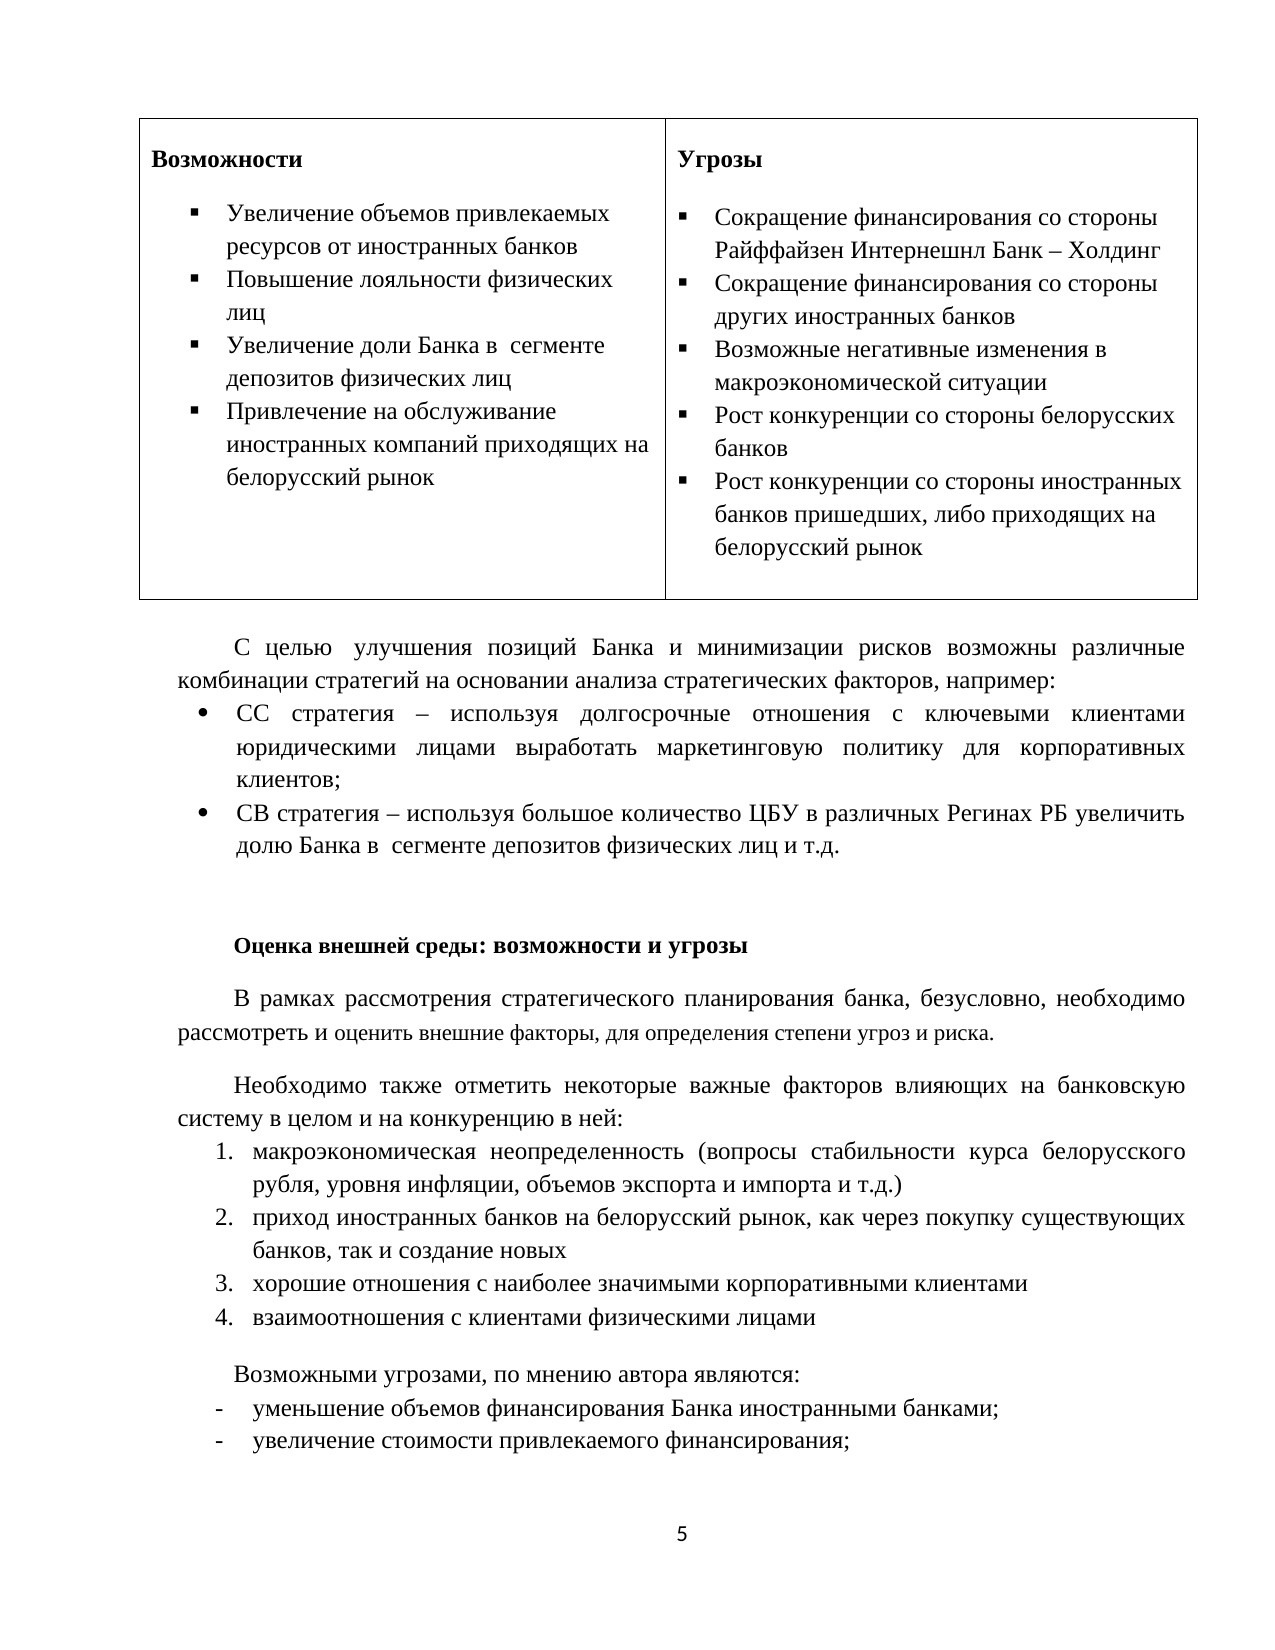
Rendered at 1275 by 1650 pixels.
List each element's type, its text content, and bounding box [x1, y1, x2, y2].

list приход иностранных банков на белорусский рынок, как через покупку существующих банков, так и создание новых [215, 1202, 1186, 1264]
text В рамках рассмотрения стратегического планирования банка, безусловно, необходимо рассмотреть и оценить внешние факторы, для определения степени угроз и риска. [177, 983, 1186, 1045]
list увеличение стоимости привлекаемого финансирования; [215, 1426, 1186, 1454]
list СВ стратегия – используя большое количество ЦБУ в различных Регинах РБ увеличить долю Банка в сегменте депозитов физических лиц и т.д. [199, 798, 1186, 859]
list взаимоотношения с клиентами физическими лицами [215, 1302, 1186, 1330]
list СС стратегия – используя долгосрочные отношения с ключевыми клиентами юридическими лицами выработать маркетинговую политику для корпоративных клиентов; [199, 698, 1186, 793]
table_cell Угрозы Сокращение финансирования со стороны Райффайзен Интернешнл Банк – Холдинг Сокращение финансирования со стороны других иностранных банков Возможные негативные изменения в макроэкономической ситуации Рост конкуренции со стороны белорусских банков Рост конкуренции со стороны иностранных банков пришедших, либо приходящих на белорусский рынок [666, 119, 1197, 598]
text Необходимо также отметить некоторые важные факторов влияющих на банковскую систему в целом и на конкуренцию в ней: [177, 1070, 1186, 1132]
table_cell Возможности Увеличение объемов привлекаемых ресурсов от иностранных банков Повышение лояльности физических лиц Увеличение доли Банка в сегменте депозитов физических лиц Привлечение на обслуживание иностранных компаний приходящих на белорусский рынок [140, 119, 665, 598]
text Возможными угрозами, по мнению автора являются: [177, 1359, 1186, 1388]
text Оценка внешней среды: возможности и угрозы [177, 930, 1186, 958]
list уменьшение объемов финансирования Банка иностранными банками; [215, 1393, 1186, 1421]
list макроэкономическая неопределенность (вопросы стабильности курса белорусского рубля, уровня инфляции, объемов экспорта и импорта и т.д.) [215, 1136, 1186, 1198]
list хорошие отношения с наиболее значимыми корпоративными клиентами [215, 1268, 1186, 1297]
text С целью улучшения позиций Банка и минимизации рисков возможны различные комбинации стратегий на основании анализа стратегических факторов, например: [177, 632, 1186, 694]
